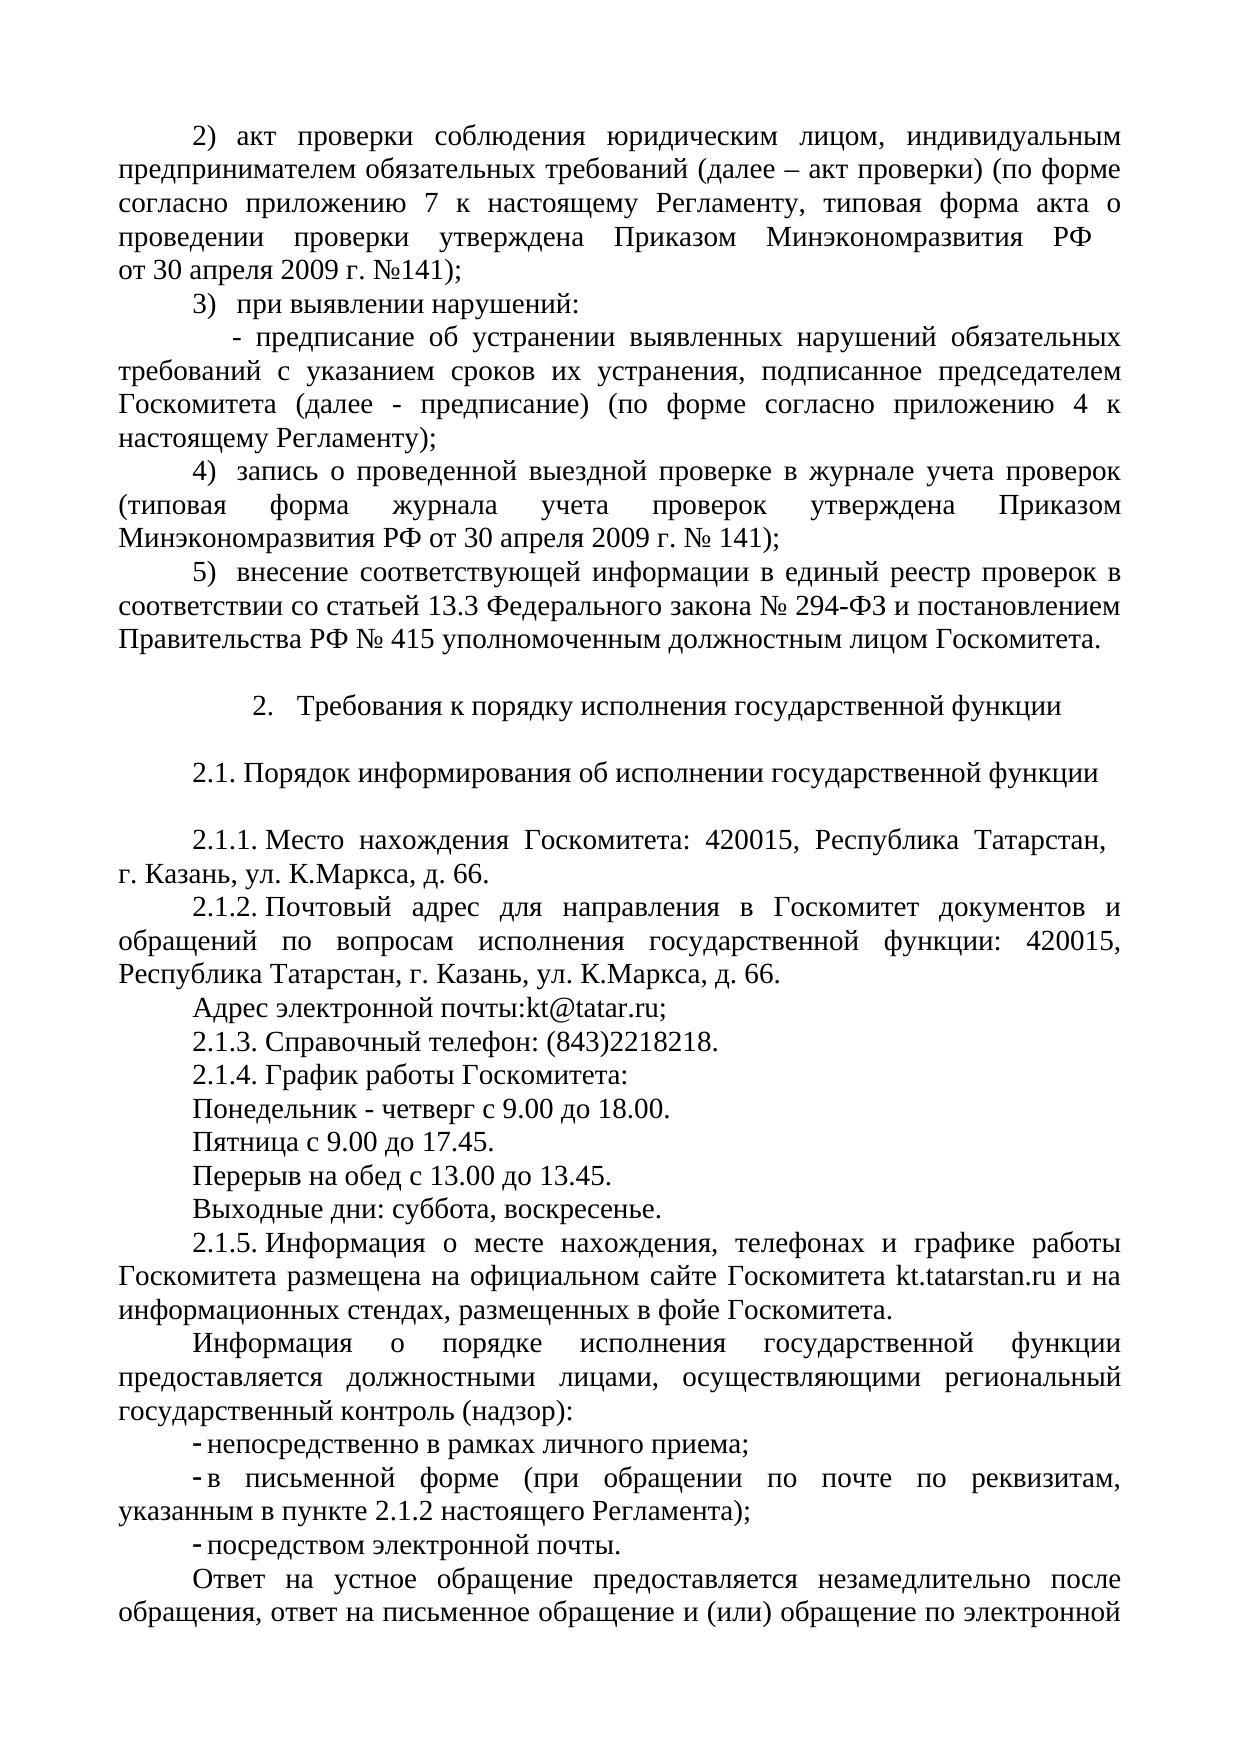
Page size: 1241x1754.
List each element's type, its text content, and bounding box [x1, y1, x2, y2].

list акт проверки соблюдения юридическим лицом, индивидуальным предпринимателем обязательных требований (далее – акт проверки) (по форме согласно приложению 7 к настоящему Регламенту, типовая форма акта о проведении проверки утверждена Приказом Минэкономразвития РФ от 30 апреля 2009 г. №141); [118, 118, 1122, 286]
list Место нахождения Госкомитета: 420015, Республика Татарстан, г. Казань, ул. К.Маркса, д. 66. [118, 822, 1122, 889]
list Справочный телефон: (843)2218218. [118, 1024, 1122, 1057]
list Требования к порядку исполнения государственной функции [118, 688, 1122, 722]
list в письменной форме (при обращении по почте по реквизитам, указанным в пункте 2.1.2 настоящего Регламента); [118, 1460, 1122, 1527]
text Адрес электронной почты:kt@tatar.ru; [162, 990, 1122, 1024]
list непосредственно в рамках личного приема; [118, 1426, 1122, 1460]
text Информация о порядке исполнения государственной функции предоставляется должностными лицами, осуществляющими региональный государственный контроль (надзор): [118, 1326, 1122, 1426]
list Пятница с 9.00 до 17.45. [118, 1124, 1122, 1158]
list Понедельник - четверг с 9.00 до 18.00. [118, 1091, 1122, 1124]
list Почтовый адрес для направления в Госкомитет документов и обращений по вопросам исполнения государственной функции: 420015, Республика Татарстан, г. Казань, ул. К.Маркса, д. 66. [118, 889, 1122, 990]
list График работы Госкомитета: [118, 1057, 1122, 1091]
text - предписание об устранении выявленных нарушений обязательных требований с указанием сроков их устранения, подписанное председателем Госкомитета (далее - предписание) (по форме согласно приложению 4 к настоящему Регламенту); [118, 319, 1122, 453]
list Перерыв на обед с 13.00 до 13.45. [118, 1158, 1122, 1191]
list посредством электронной почты. [118, 1527, 1122, 1561]
list запись о проведенной выездной проверке в журнале учета проверок (типовая форма журнала учета проверок утверждена Приказом Минэкономразвития РФ от 30 апреля 2009 г. № 141); [118, 453, 1122, 554]
list Информация о месте нахождения, телефонах и графике работы Госкомитета размещена на официальном сайте Госкомитета kt.tatarstan.ru и на информационных стендах, размещенных в фойе Госкомитета. [118, 1225, 1122, 1326]
list Порядок информирования об исполнении государственной функции [118, 755, 1122, 789]
list при выявлении нарушений: [118, 286, 1122, 319]
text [118, 1561, 1122, 1628]
list внесение соответствующей информации в единый реестр проверок в соответствии со статьей 13.3 Федерального закона № 294-ФЗ и постановлением Правительства РФ № 415 уполномоченным должностным лицом Госкомитета. [118, 554, 1122, 655]
list Выходные дни: суббота, воскресенье. [118, 1191, 1122, 1225]
